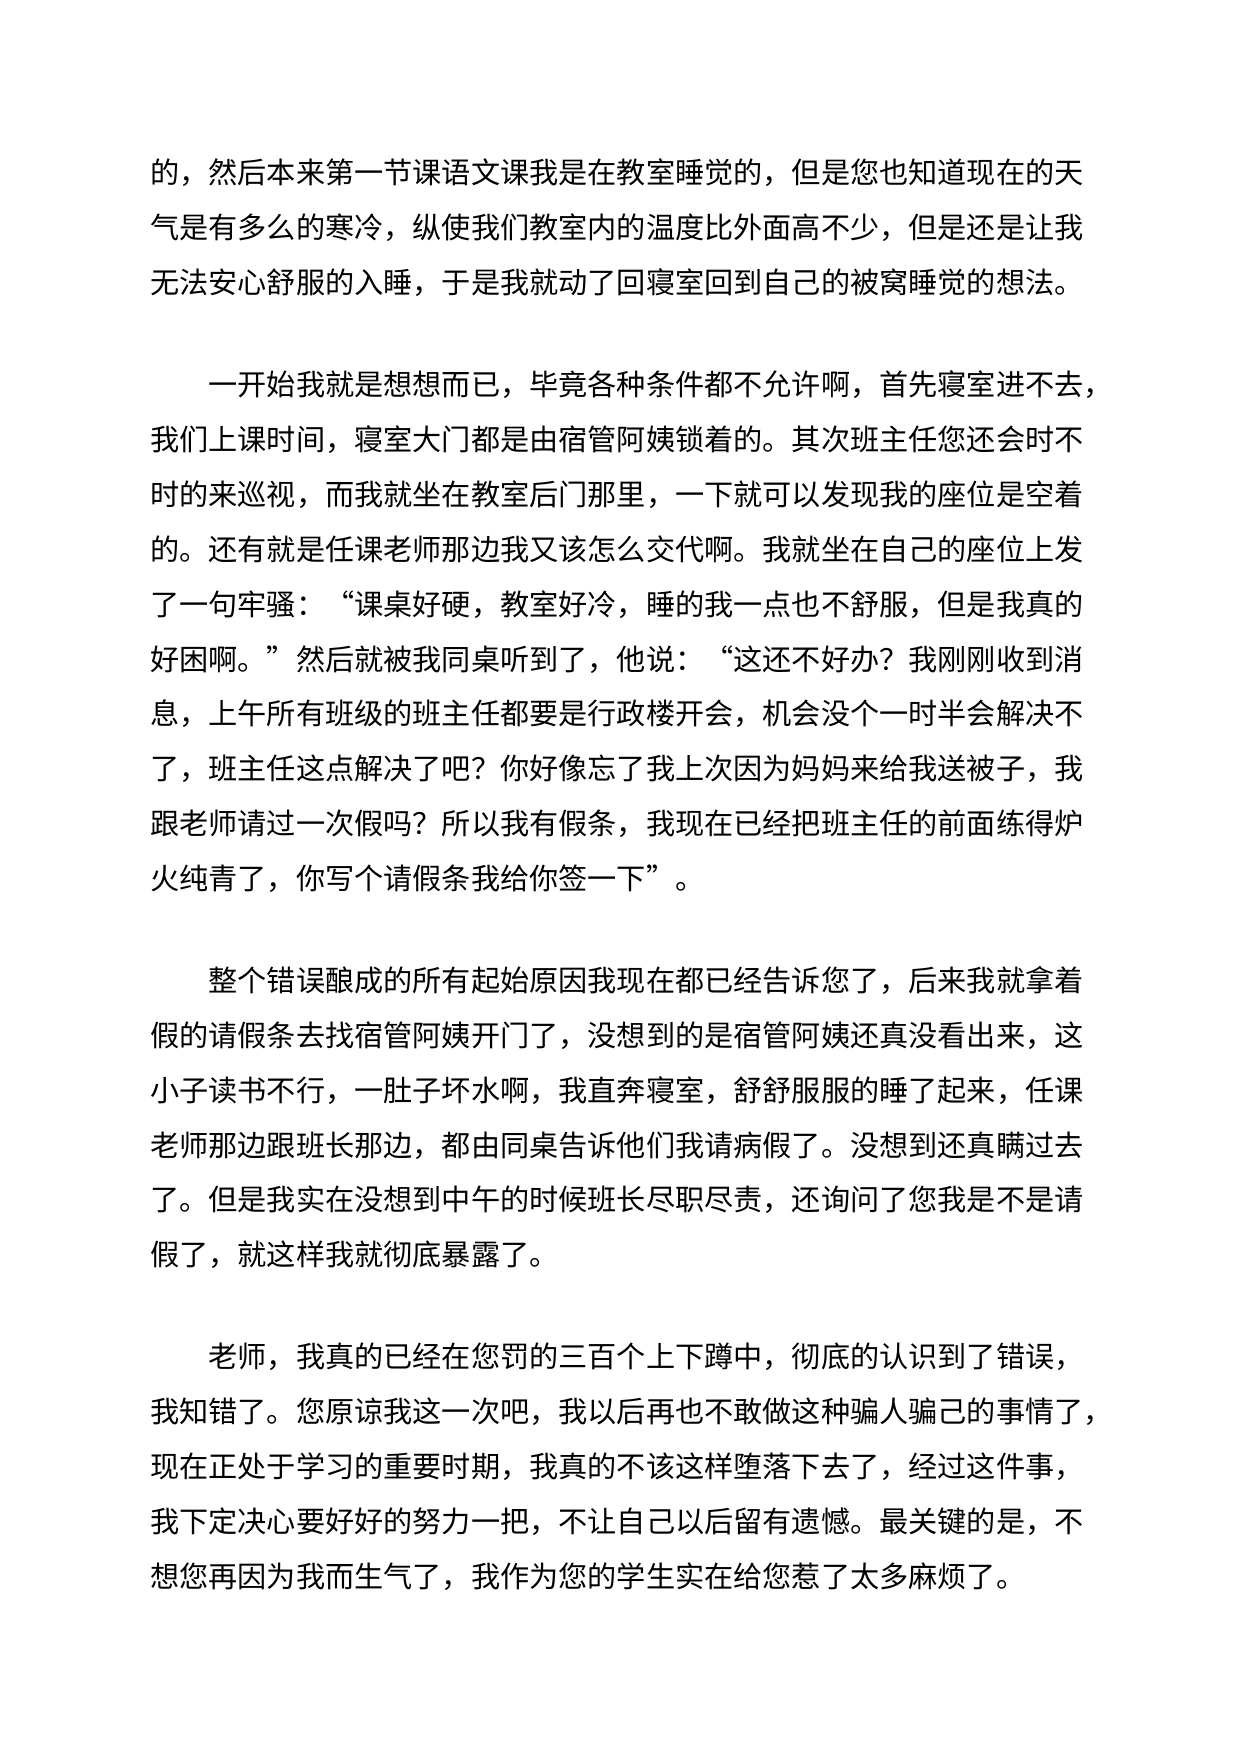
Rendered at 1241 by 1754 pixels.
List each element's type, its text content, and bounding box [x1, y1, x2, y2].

text 整个错误酿成的所有起始原因我现在都已经告诉您了，后来我就拿着假的请假条去找宿管阿姨开门了，没想到的是宿管阿姨还真没看出来，这小子读书不行，一肚子坏水啊，我直奔寝室，舒舒服服的睡了起来，任课老师那边跟班长那边，都由同桌告诉他们我请病假了。没想到还真瞒过去了。但是我实在没想到中午的时候班长尽职尽责，还询问了您我是不是请假了，就这样我就彻底暴露了。 [150, 957, 1090, 1274]
text 老师，我真的已经在您罚的三百个上下蹲中，彻底的认识到了错误，我知错了。您原谅我这一次吧，我以后再也不敢做这种骗人骗己的事情了，现在正处于学习的重要时期，我真的不该这样堕落下去了，经过这件事，我下定决心要好好的努力一把，不让自己以后留有遗憾。最关键的是，不想您再因为我而生气了，我作为您的学生实在给您惹了太多麻烦了。 [150, 1334, 1090, 1596]
text 一开始我就是想想而已，毕竟各种条件都不允许啊，首先寝室进不去，我们上课时间，寝室大门都是由宿管阿姨锁着的。其次班主任您还会时不时的来巡视，而我就坐在教室后门那里，一下就可以发现我的座位是空着的。还有就是任课老师那边我又该怎么交代啊。我就坐在自己的座位上发了一句牢骚：“课桌好硬，教室好冷，睡的我一点也不舒服，但是我真的好困啊。”然后就被我同桌听到了，他说：“这还不好办？我刚刚收到消息，上午所有班级的班主任都要是行政楼开会，机会没个一时半会解决不了，班主任这点解决了吧？你好像忘了我上次因为妈妈来给我送被子，我跟老师请过一次假吗？所以我有假条，我现在已经把班主任的前面练得炉火纯青了，你写个请假条我给你签一下”。 [150, 362, 1090, 898]
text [150, 150, 1090, 302]
